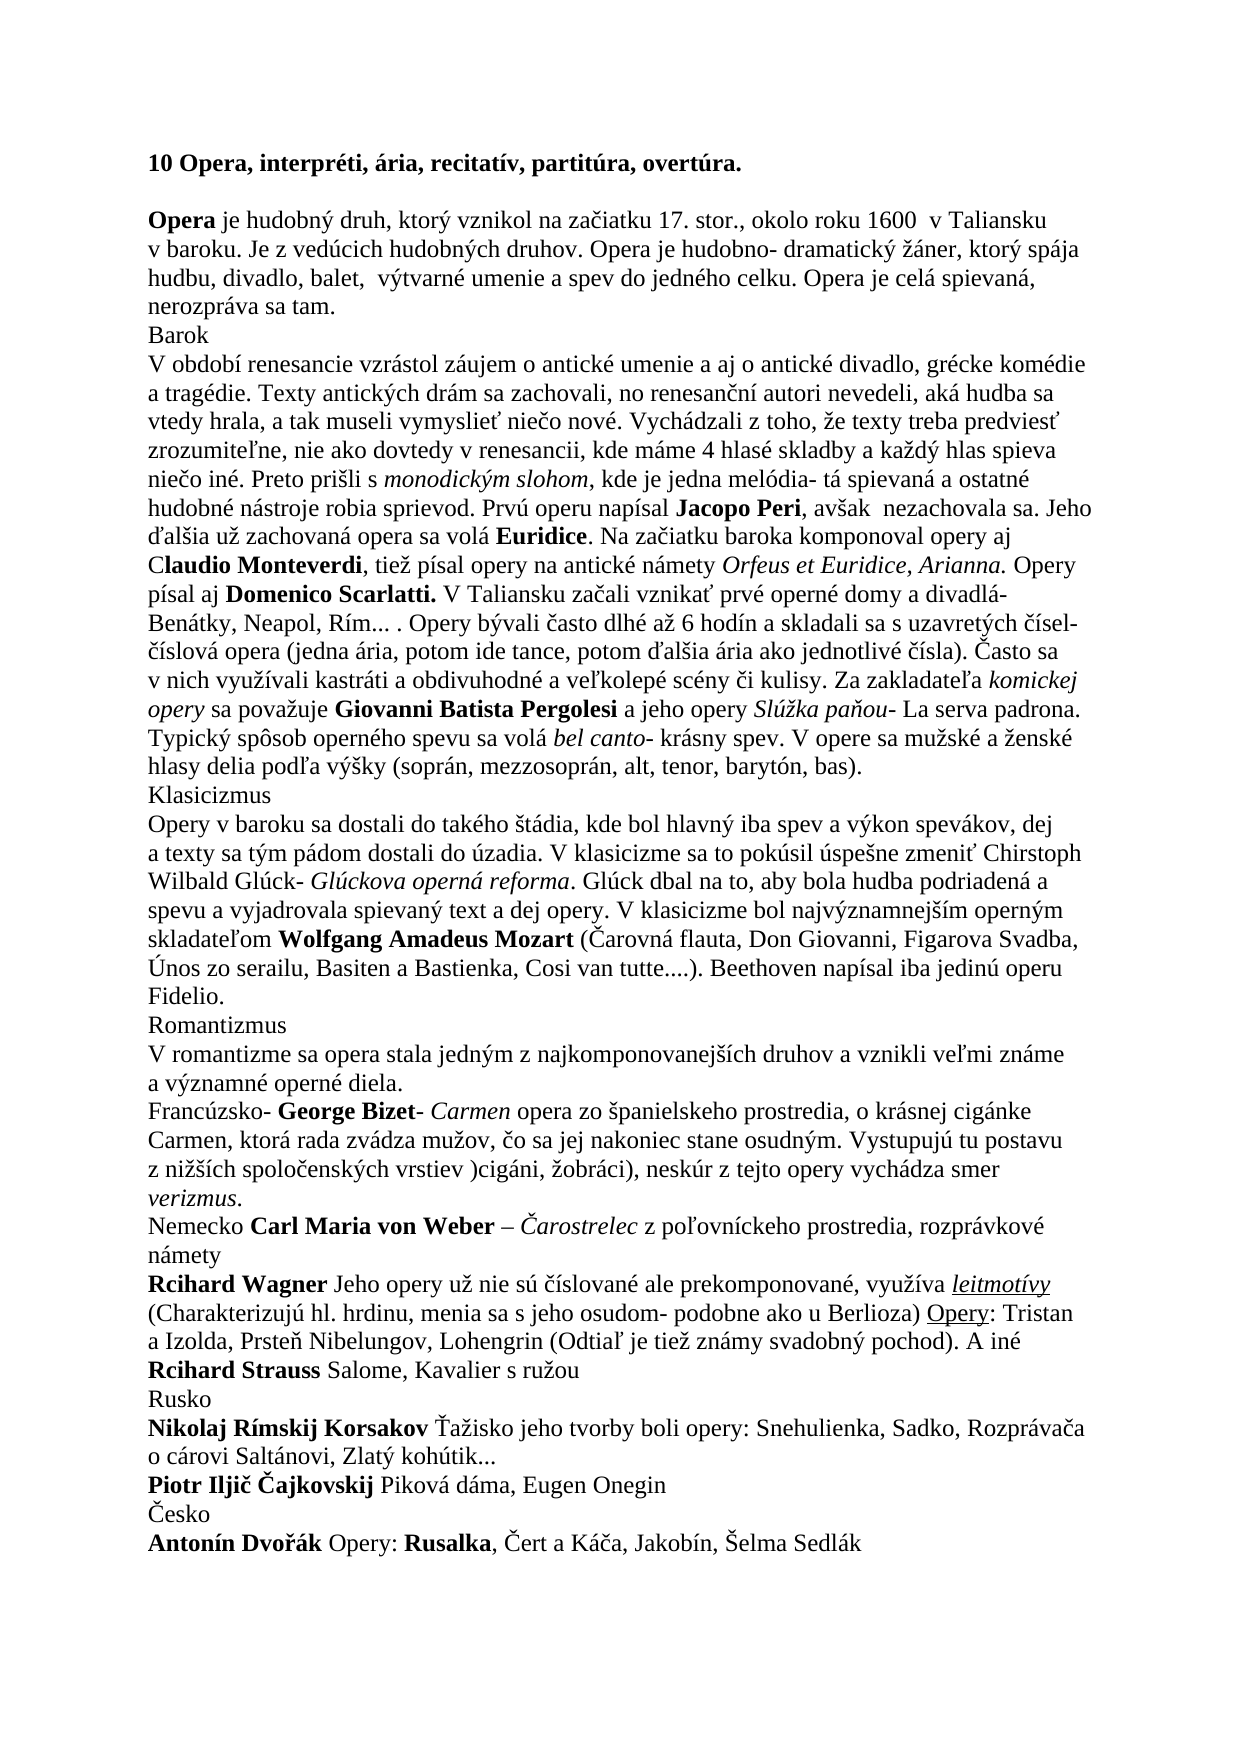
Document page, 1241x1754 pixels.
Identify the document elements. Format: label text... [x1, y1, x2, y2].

text Klasicizmus [148, 780, 1093, 809]
text Francúzsko- George Bizet- Carmen opera zo španielskeho prostredia, o krásnej cigánke Carmen, ktorá rada zvádza mužov, čo sa jej nakoniec stane osudným. Vystupujú tu postavu z nižších spoločenských vrstiev )cigáni, žobráci), neskúr z tejto opery vychádza smer verizmus. [148, 1096, 1093, 1211]
text Opery v baroku sa dostali do takého štádia, kde bol hlavný iba spev a výkon spevákov, dej a texty sa tým pádom dostali do úzadia. V klasicizme sa to pokúsil úspešne zmeniť Chirstoph Wilbald Glúck- Glúckova operná reforma. Glúck dbal na to, aby bola hudba podriadená a spevu a vyjadrovala spievaný text a dej opery. V klasicizme bol najvýznamnejším operným skladateľom Wolfgang Amadeus Mozart (Čarovná flauta, Don Giovanni, Figarova Svadba, Únos zo serailu, Basiten a Bastienka, Cosi van tutte....). Beethoven napísal iba jedinú operu Fidelio. [148, 809, 1093, 1010]
text Rcihard Wagner Jeho opery už nie sú číslované ale prekomponované, využíva leitmotívy (Charakterizujú hl. hrdinu, menia sa s jeho osudom- podobne ako u Berlioza) Opery: Tristan a Izolda, Prsteň Nibelungov, Lohengrin (Odtiaľ je tiež známy svadobný pochod). A iné [148, 1269, 1093, 1355]
text Barok [148, 320, 1093, 349]
text V období renesancie vzrástol záujem o antické umenie a aj o antické divadlo, grécke komédie a tragédie. Texty antických drám sa zachovali, no renesanční autori nevedeli, aká hudba sa vtedy hrala, a tak museli vymyslieť niečo nové. Vychádzali z toho, že texty treba predviesť zrozumiteľne, nie ako dovtedy v renesancii, kde máme 4 hlasé skladby a každý hlas spieva niečo iné. Preto prišli s monodickým slohom, kde je jedna melódia- tá spievaná a ostatné hudobné nástroje robia sprievod. Prvú operu napísal Jacopo Peri, avšak nezachovala sa. Jeho ďalšia už zachovaná opera sa volá Euridice. Na začiatku baroka komponoval opery aj Claudio Monteverdi, tiež písal opery na antické námety Orfeus et Euridice, Arianna. Opery písal aj Domenico Scarlatti. V Taliansku začali vznikať prvé operné domy a divadlá- Benátky, Neapol, Rím... . Opery bývali často dlhé až 6 hodín a skladali sa s uzavretých čísel- číslová opera (jedna ária, potom ide tance, potom ďalšia ária ako jednotlivé čísla). Často sa v nich využívali kastráti a obdivuhodné a veľkolepé scény či kulisy. Za zakladateľa komickej opery sa považuje Giovanni Batista Pergolesi a jeho opery Slúžka paňou- La serva padrona. [148, 349, 1093, 723]
text Nikolaj Rímskij Korsakov Ťažisko jeho tvorby boli opery: Snehulienka, Sadko, Rozprávača o cárovi Saltánovi, Zlatý kohútik... [148, 1413, 1093, 1470]
text Rcihard Strauss Salome, Kavalier s ružou [148, 1355, 1093, 1384]
text Antonín Dvořák Opery: Rusalka, Čert a Káča, Jakobín, Šelma Sedlák [148, 1528, 1093, 1556]
text Nemecko Carl Maria von Weber – Čarostrelec z poľovníckeho prostredia, rozprávkové námety [148, 1211, 1093, 1269]
text 10 Opera, interpréti, ária, recitatív, partitúra, overtúra. [148, 148, 1093, 176]
text Typický spôsob operného spevu sa volá bel canto- krásny spev. V opere sa mužské a ženské hlasy delia podľa výšky (soprán, mezzosoprán, alt, tenor, barytón, bas). [148, 723, 1093, 780]
text Piotr Iljič Čajkovskij Piková dáma, Eugen Onegin [148, 1470, 1093, 1499]
text Opera je hudobný druh, ktorý vznikol na začiatku 17. stor., okolo roku 1600 v Taliansku v baroku. Je z vedúcich hudobných druhov. Opera je hudobno- dramatický žáner, ktorý spája hudbu, divadlo, balet, výtvarné umenie a spev do jedného celku. Opera je celá spievaná, nerozpráva sa tam. [148, 205, 1093, 320]
text Romantizmus [148, 1010, 1093, 1039]
text Česko [148, 1499, 1093, 1528]
text Rusko [148, 1384, 1093, 1413]
text V romantizme sa opera stala jedným z najkomponovanejších druhov a vznikli veľmi známe a významné operné diela. [148, 1039, 1093, 1096]
